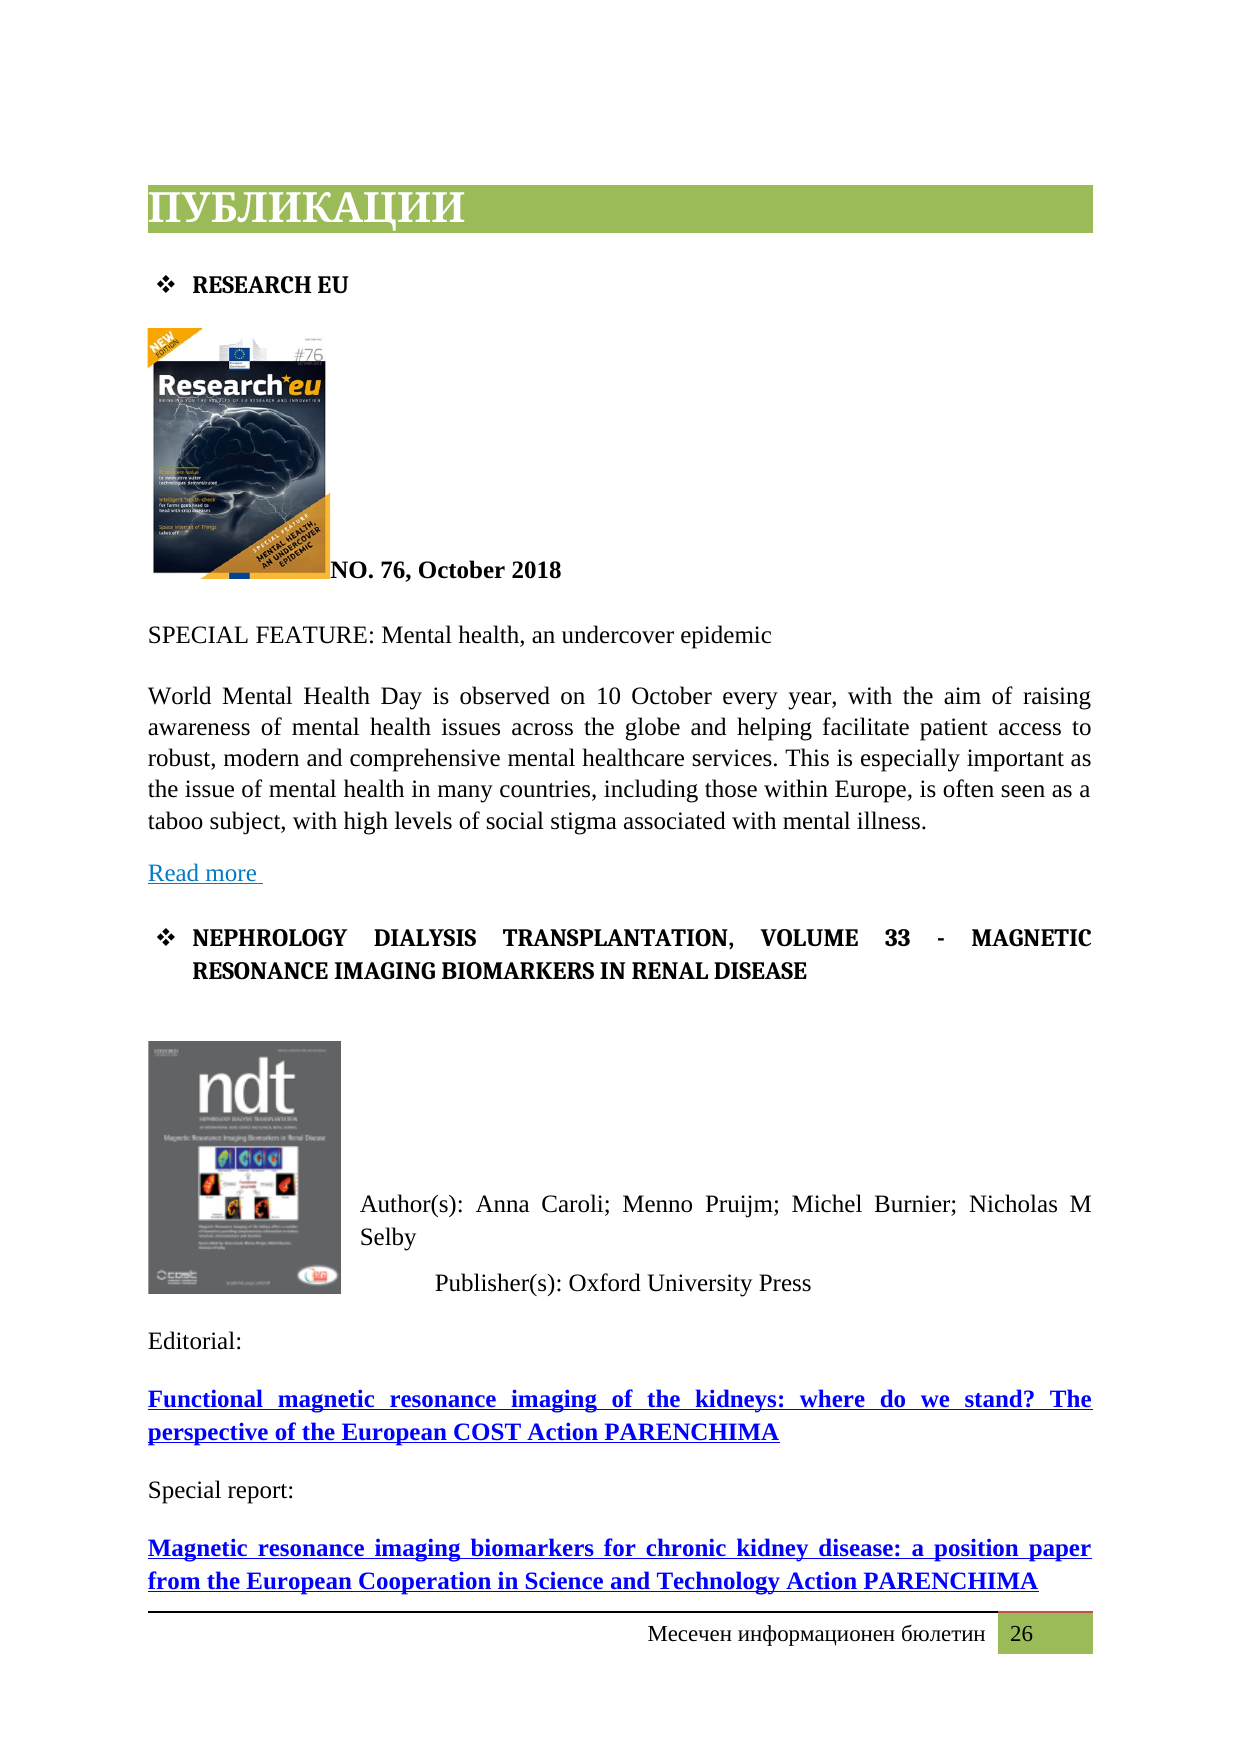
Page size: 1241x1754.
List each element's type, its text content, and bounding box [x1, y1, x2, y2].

text World Mental Health Day is observed on 10 October every year, with the aim of raising awareness of mental health issues across the globe and helping facilitate patient access to robust, modern and comprehensive mental healthcare services. This is especially important as the issue of mental health in many countries, including those within Europe, is often seen as a taboo subject, with high levels of social stigma associated with mental illness. [148, 678, 1093, 834]
text Read more [148, 855, 1093, 887]
picture [147, 328, 331, 579]
text Publisher(s): Oxford University Press [223, 1268, 1093, 1296]
text SPECIAL FEATURE: Mental health, an undercover epidemic [148, 618, 1093, 649]
subtitle RESEARCH EU [154, 271, 1093, 299]
text Editorial: [148, 1326, 1093, 1354]
text Special report: [148, 1475, 1093, 1503]
text NO. 76, October 2018 [148, 328, 1093, 584]
text Functional magnetic resonance imaging of the kidneys: where do we stand? The perspective of the European COST Action PARENCHIMA [148, 1384, 1093, 1409]
subtitle Nephrology Dialysis Transplantation, Volume 33 - Magnetic Resonance Imaging Biomarkers in Renal Disease [154, 924, 1093, 986]
picture [147, 1041, 341, 1292]
text Author(s): Anna Caroli; Menno Pruijm; Michel Burnier; Nicholas M Selby [341, 1189, 1093, 1251]
text Functional magnetic resonance imaging of the kidneys: where do we stand? The perspective of the European COST Action PARENCHIMA [148, 1410, 1093, 1446]
text Magnetic resonance imaging biomarkers for chronic kidney disease: a position paper from the European Cooperation in Science and Technology Action PARENCHIMA [148, 1533, 1093, 1594]
text ПУБЛИКАЦИИ [148, 185, 1093, 233]
